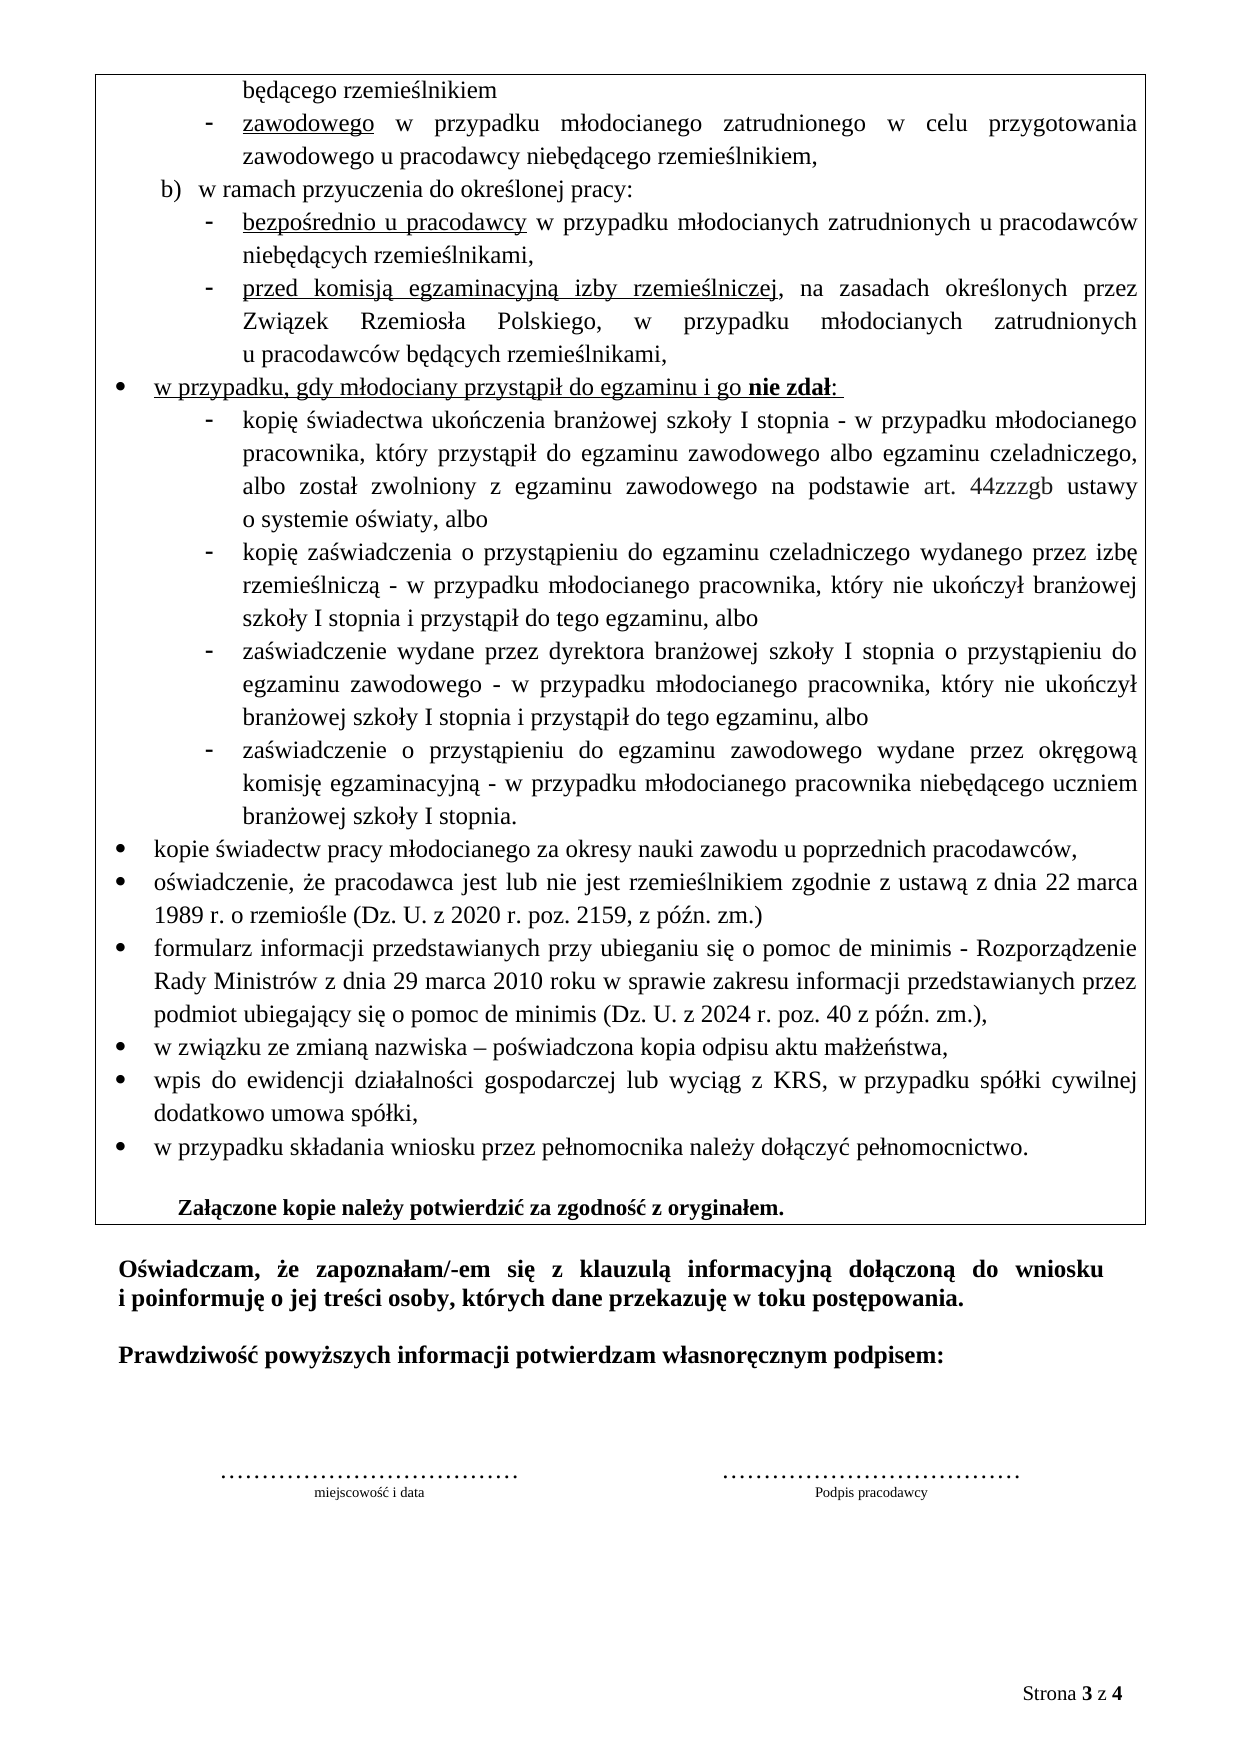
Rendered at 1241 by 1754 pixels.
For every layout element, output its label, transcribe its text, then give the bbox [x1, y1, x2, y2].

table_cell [96, 75, 1145, 1224]
text Prawdziwość powyższych informacji potwierdzam własnoręcznym podpisem: [118, 1340, 1122, 1369]
table_header ……………………………… Podpis pracodawcy [620, 1369, 1122, 1513]
table_header ……………………………… miejscowość i data [118, 1369, 620, 1513]
text Oświadczam, że zapoznałam/-em się z klauzulą informacyjną dołączoną do wniosku i poinformuję o jej treści osoby, których dane przekazuję w toku postępowania. [118, 1254, 1122, 1312]
